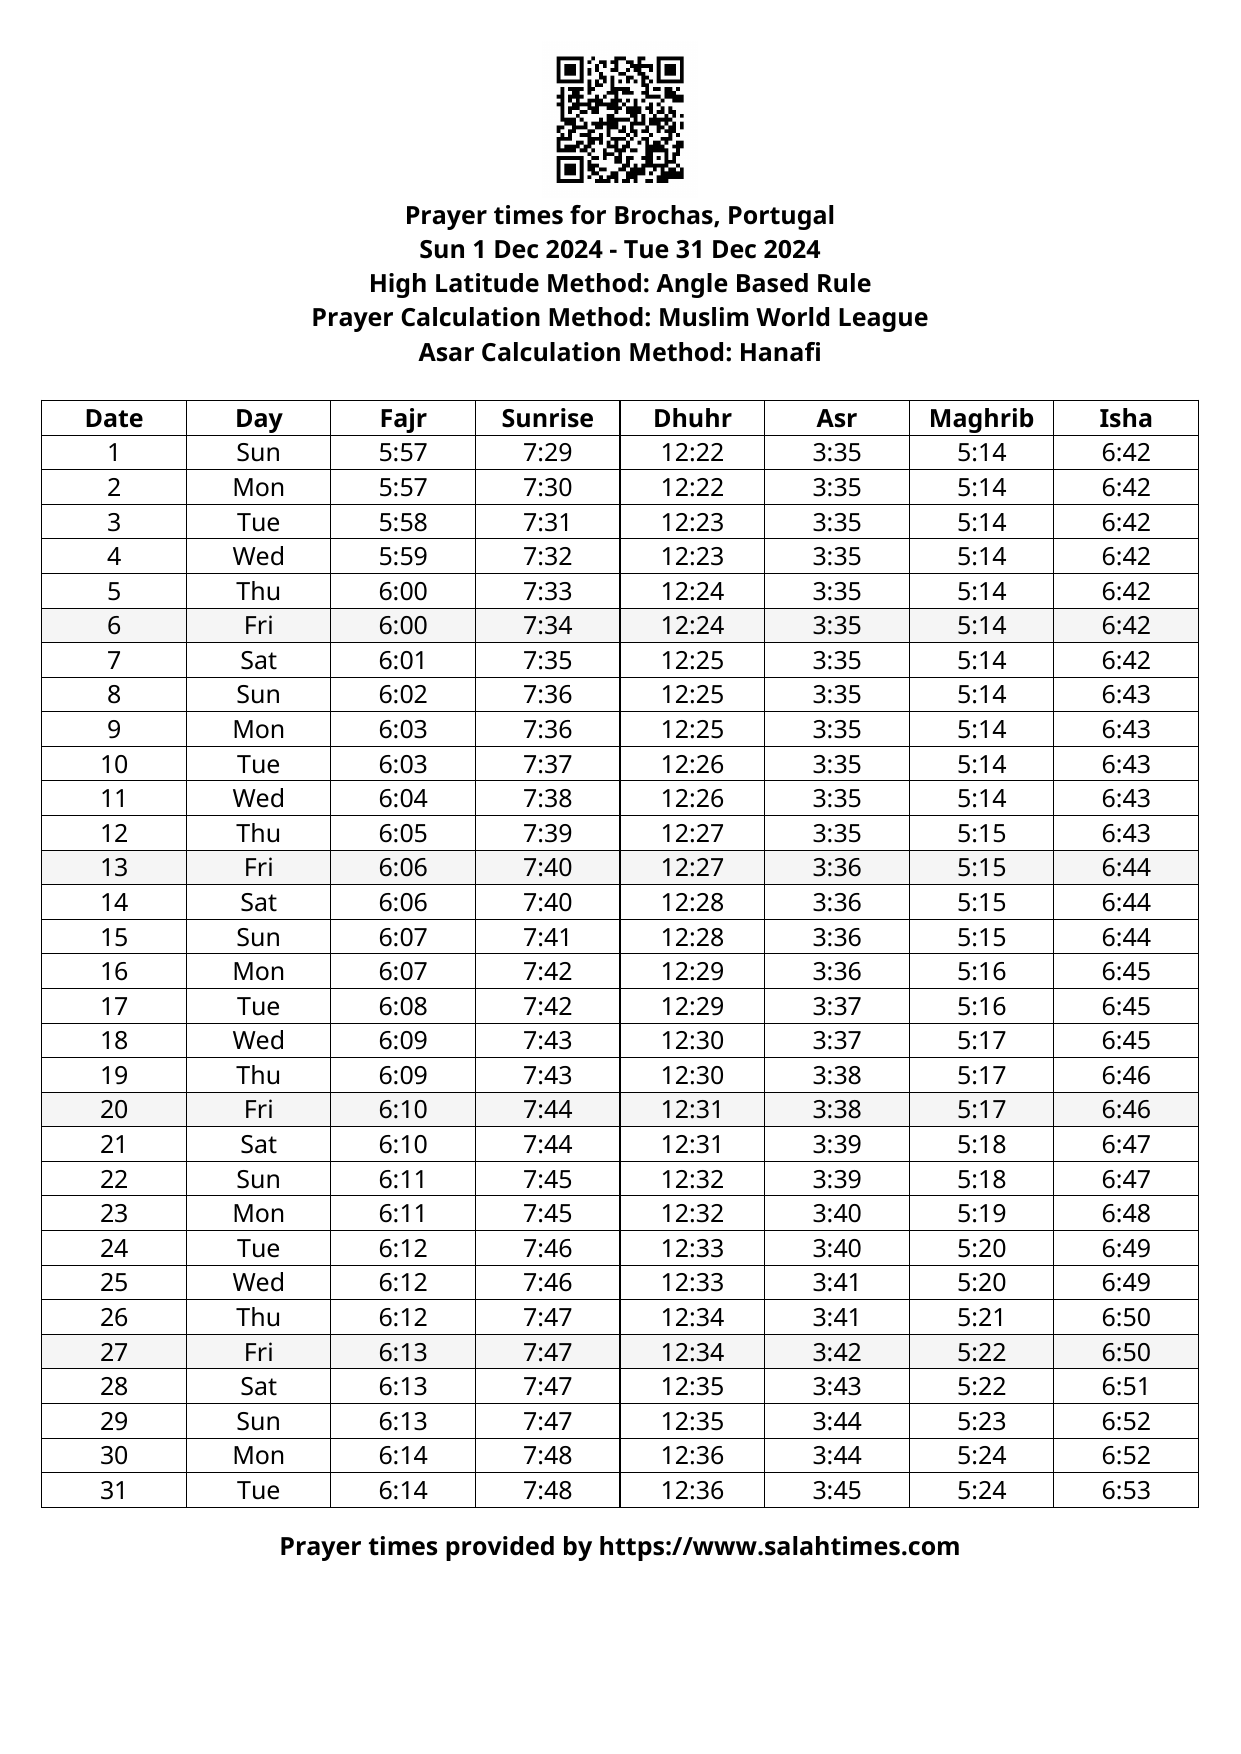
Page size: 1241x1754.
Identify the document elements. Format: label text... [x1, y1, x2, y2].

table_cell 6:01 [331, 643, 475, 677]
table_cell 5:19 [910, 1196, 1053, 1230]
table_cell 12:23 [621, 505, 764, 538]
table_cell 12:24 [621, 574, 764, 607]
table_cell 7:42 [476, 954, 619, 988]
table_cell 7:33 [476, 574, 619, 607]
table_header Maghrib [910, 401, 1053, 434]
table_cell 7:45 [476, 1162, 619, 1195]
table_cell 5:14 [910, 678, 1053, 711]
table_cell 6:12 [331, 1231, 475, 1264]
table_cell Wed [187, 539, 330, 573]
table_cell 7:34 [476, 609, 619, 642]
table_cell 3:38 [765, 1093, 909, 1126]
table_cell 6:12 [331, 1300, 475, 1334]
table_cell 7:38 [476, 781, 619, 815]
table_cell 3:40 [765, 1196, 909, 1230]
table_cell 7:40 [476, 885, 619, 919]
table_cell 12:36 [621, 1439, 764, 1472]
table_cell 5:17 [910, 1024, 1053, 1057]
table_cell 6:42 [1054, 609, 1198, 642]
table_cell 18 [42, 1024, 186, 1057]
table_cell 9 [42, 712, 186, 746]
table_cell 25 [42, 1266, 186, 1299]
table_cell 26 [42, 1300, 186, 1334]
table_cell 12:30 [621, 1058, 764, 1092]
table_cell 5:14 [910, 609, 1053, 642]
table_cell 3:35 [765, 436, 909, 469]
table_cell Sat [187, 643, 330, 677]
table_header Date [42, 401, 186, 434]
table_cell 6:52 [1054, 1404, 1198, 1437]
table_cell 6:42 [1054, 574, 1198, 607]
table_header Fajr [331, 401, 475, 434]
table_cell 3:41 [765, 1300, 909, 1334]
table_cell 5:17 [910, 1058, 1053, 1092]
table_cell 6:08 [331, 989, 475, 1022]
table_cell 5:57 [331, 436, 475, 469]
table_cell 3:36 [765, 851, 909, 884]
table_cell 7:41 [476, 920, 619, 953]
table_cell 6:50 [1054, 1335, 1198, 1368]
table_cell Wed [187, 1266, 330, 1299]
table_cell 6:49 [1054, 1231, 1198, 1264]
table_header Dhuhr [621, 401, 764, 434]
table_cell 3:44 [765, 1439, 909, 1472]
table_cell 6:49 [1054, 1266, 1198, 1299]
table_cell 12:22 [621, 470, 764, 504]
table_cell 5 [42, 574, 186, 607]
table_cell 7:32 [476, 539, 619, 573]
table_cell Sun [187, 1162, 330, 1195]
table_cell 6:04 [331, 781, 475, 815]
table_cell 8 [42, 678, 186, 711]
table_cell 6:00 [331, 574, 475, 607]
text Asar Calculation Method: Hanafi [42, 334, 1198, 368]
table_cell 6:13 [331, 1369, 475, 1403]
text Prayer Calculation Method: Muslim World League [42, 300, 1198, 334]
table_cell 12:28 [621, 885, 764, 919]
table_cell 3:35 [765, 574, 909, 607]
table_cell 12:29 [621, 989, 764, 1022]
table_cell 3:35 [765, 678, 909, 711]
table_cell 6:48 [1054, 1196, 1198, 1230]
table_cell 5:16 [910, 954, 1053, 988]
table_cell 15 [42, 920, 186, 953]
table_cell 12:34 [621, 1335, 764, 1368]
table_cell Mon [187, 954, 330, 988]
table_cell 7:47 [476, 1335, 619, 1368]
table_cell 30 [42, 1439, 186, 1472]
table_cell Fri [187, 1335, 330, 1368]
text High Latitude Method: Angle Based Rule [42, 266, 1198, 300]
table_cell 6:10 [331, 1093, 475, 1126]
table_cell 5:14 [910, 574, 1053, 607]
table_cell 5:58 [331, 505, 475, 538]
table_cell 6:13 [331, 1404, 475, 1437]
table_cell Wed [187, 781, 330, 815]
table_cell 12:36 [621, 1473, 764, 1507]
table_cell 7:35 [476, 643, 619, 677]
table_cell 3:45 [765, 1473, 909, 1507]
table_cell 12:35 [621, 1369, 764, 1403]
table_cell 6:44 [1054, 920, 1198, 953]
table_cell 6:42 [1054, 539, 1198, 573]
table_cell 5:14 [910, 436, 1053, 469]
table_cell 6:53 [1054, 1473, 1198, 1507]
table_cell 5:22 [910, 1335, 1053, 1368]
table_cell Thu [187, 574, 330, 607]
table_cell 7:44 [476, 1093, 619, 1126]
table_cell 12:31 [621, 1127, 764, 1161]
table_cell 20 [42, 1093, 186, 1126]
table_cell 3:36 [765, 920, 909, 953]
table_cell 12:27 [621, 851, 764, 884]
table_cell 17 [42, 989, 186, 1022]
table_cell 5:15 [910, 885, 1053, 919]
table_cell 7:48 [476, 1439, 619, 1472]
table_cell 3:40 [765, 1231, 909, 1264]
table_cell 5:14 [910, 539, 1053, 573]
table_cell 6:06 [331, 885, 475, 919]
table_cell 5:14 [910, 747, 1053, 780]
table_cell 12:23 [621, 539, 764, 573]
table_cell 6:46 [1054, 1058, 1198, 1092]
table_cell Tue [187, 989, 330, 1022]
table_cell 6:07 [331, 920, 475, 953]
table_cell 5:20 [910, 1266, 1053, 1299]
table_cell 5:23 [910, 1404, 1053, 1437]
table_cell 19 [42, 1058, 186, 1092]
table_cell 12:35 [621, 1404, 764, 1437]
table_cell 7:43 [476, 1058, 619, 1092]
table_cell 6:43 [1054, 781, 1198, 815]
table_cell 12:24 [621, 609, 764, 642]
table_cell 7:30 [476, 470, 619, 504]
table_cell 7 [42, 643, 186, 677]
table_cell 6:10 [331, 1127, 475, 1161]
table_cell Sat [187, 1369, 330, 1403]
table_cell 6:05 [331, 816, 475, 849]
table_cell 12:22 [621, 436, 764, 469]
table_cell 7:40 [476, 851, 619, 884]
table_cell 1 [42, 436, 186, 469]
table_cell 3 [42, 505, 186, 538]
table_cell 7:46 [476, 1266, 619, 1299]
table_cell 12:33 [621, 1231, 764, 1264]
table_cell 12:26 [621, 747, 764, 780]
table_cell Sat [187, 1127, 330, 1161]
table_cell 6:43 [1054, 678, 1198, 711]
table_header Sunrise [476, 401, 619, 434]
table_cell 6:45 [1054, 954, 1198, 988]
table_cell 5:18 [910, 1127, 1053, 1161]
table_cell 6:51 [1054, 1369, 1198, 1403]
table_cell 5:14 [910, 643, 1053, 677]
table_cell 6:06 [331, 851, 475, 884]
table_cell 6:46 [1054, 1093, 1198, 1126]
table_cell 6:09 [331, 1024, 475, 1057]
table_cell Fri [187, 609, 330, 642]
table_cell 27 [42, 1335, 186, 1368]
table_cell 7:29 [476, 436, 619, 469]
text Prayer times provided by https://www.salahtimes.com [42, 1528, 1198, 1563]
table_header Isha [1054, 401, 1198, 434]
table_cell 3:39 [765, 1162, 909, 1195]
table_cell 12:29 [621, 954, 764, 988]
table_cell Thu [187, 816, 330, 849]
table_cell 24 [42, 1231, 186, 1264]
table_cell 6:11 [331, 1196, 475, 1230]
table_cell 28 [42, 1369, 186, 1403]
table_cell 21 [42, 1127, 186, 1161]
table_cell 6:02 [331, 678, 475, 711]
table_cell 3:35 [765, 712, 909, 746]
table_cell 7:31 [476, 505, 619, 538]
table_cell 3:44 [765, 1404, 909, 1437]
table_cell 12:31 [621, 1093, 764, 1126]
table_cell 5:18 [910, 1162, 1053, 1195]
table_cell 7:36 [476, 678, 619, 711]
table_cell 6:03 [331, 712, 475, 746]
table_cell 6:42 [1054, 436, 1198, 469]
table_cell 3:35 [765, 781, 909, 815]
table_cell 12:34 [621, 1300, 764, 1334]
table_cell 6:42 [1054, 470, 1198, 504]
table_cell 5:15 [910, 816, 1053, 849]
table_cell 3:43 [765, 1369, 909, 1403]
table_cell 6:42 [1054, 505, 1198, 538]
table_cell Sat [187, 885, 330, 919]
picture [542, 41, 699, 198]
table_cell Mon [187, 1196, 330, 1230]
table_cell 3:35 [765, 747, 909, 780]
table_cell 12:25 [621, 643, 764, 677]
table_cell 5:14 [910, 781, 1053, 815]
table_cell 6:44 [1054, 851, 1198, 884]
table_cell 11 [42, 781, 186, 815]
table_cell 6 [42, 609, 186, 642]
table_cell Mon [187, 470, 330, 504]
table_cell 6:14 [331, 1439, 475, 1472]
table_cell 5:14 [910, 505, 1053, 538]
table_cell Tue [187, 1231, 330, 1264]
table_cell 22 [42, 1162, 186, 1195]
table_cell 7:47 [476, 1404, 619, 1437]
table_cell 3:36 [765, 954, 909, 988]
table_cell 5:24 [910, 1439, 1053, 1472]
table_cell 7:37 [476, 747, 619, 780]
table_cell 12:25 [621, 712, 764, 746]
table_cell 13 [42, 851, 186, 884]
table_cell 3:35 [765, 609, 909, 642]
table_cell 7:48 [476, 1473, 619, 1507]
table_cell 16 [42, 954, 186, 988]
table_cell 6:52 [1054, 1439, 1198, 1472]
table_cell 7:47 [476, 1369, 619, 1403]
table_cell 12 [42, 816, 186, 849]
table_cell 6:45 [1054, 1024, 1198, 1057]
table_cell 23 [42, 1196, 186, 1230]
table_cell 6:13 [331, 1335, 475, 1368]
table_cell Wed [187, 1024, 330, 1057]
table_cell 6:14 [331, 1473, 475, 1507]
table_cell 5:59 [331, 539, 475, 573]
table_cell 6:50 [1054, 1300, 1198, 1334]
table_cell 31 [42, 1473, 186, 1507]
table_cell 10 [42, 747, 186, 780]
table_cell 6:00 [331, 609, 475, 642]
table_header Day [187, 401, 330, 434]
table_cell 12:33 [621, 1266, 764, 1299]
table_cell 6:43 [1054, 747, 1198, 780]
table_cell Sun [187, 1404, 330, 1437]
table_cell 14 [42, 885, 186, 919]
table_cell 7:36 [476, 712, 619, 746]
table_cell 6:47 [1054, 1127, 1198, 1161]
table_cell 12:30 [621, 1024, 764, 1057]
table_header Asr [765, 401, 909, 434]
table_cell 6:03 [331, 747, 475, 780]
table_cell 7:44 [476, 1127, 619, 1161]
table_cell Mon [187, 1439, 330, 1472]
table_cell Tue [187, 505, 330, 538]
table_cell 5:15 [910, 851, 1053, 884]
table_cell 5:24 [910, 1473, 1053, 1507]
table_cell Sun [187, 678, 330, 711]
table_cell 5:15 [910, 920, 1053, 953]
table_cell 5:21 [910, 1300, 1053, 1334]
table_cell 7:39 [476, 816, 619, 849]
text Sun 1 Dec 2024 - Tue 31 Dec 2024 [42, 232, 1198, 266]
table_cell Sun [187, 436, 330, 469]
table_cell 3:37 [765, 989, 909, 1022]
table_cell 3:35 [765, 643, 909, 677]
table_cell 6:09 [331, 1058, 475, 1092]
table_cell 3:36 [765, 885, 909, 919]
table_cell 3:35 [765, 816, 909, 849]
table_cell 3:39 [765, 1127, 909, 1161]
table_cell 6:43 [1054, 712, 1198, 746]
table_cell 6:44 [1054, 885, 1198, 919]
table_cell Tue [187, 747, 330, 780]
table_cell Thu [187, 1058, 330, 1092]
table_cell 3:35 [765, 505, 909, 538]
table_cell 3:38 [765, 1058, 909, 1092]
table_cell 3:37 [765, 1024, 909, 1057]
table_cell Sun [187, 920, 330, 953]
table_cell Fri [187, 851, 330, 884]
table_cell 6:07 [331, 954, 475, 988]
table_cell 3:42 [765, 1335, 909, 1368]
table_cell 6:12 [331, 1266, 475, 1299]
table_cell 3:35 [765, 470, 909, 504]
table_cell 12:25 [621, 678, 764, 711]
table_cell 5:20 [910, 1231, 1053, 1264]
table_cell 5:14 [910, 712, 1053, 746]
table_cell 6:47 [1054, 1162, 1198, 1195]
table_cell 7:42 [476, 989, 619, 1022]
table_cell 5:57 [331, 470, 475, 504]
table_cell 3:41 [765, 1266, 909, 1299]
table_cell 7:43 [476, 1024, 619, 1057]
table_cell 12:27 [621, 816, 764, 849]
table_cell 5:22 [910, 1369, 1053, 1403]
table_cell 6:11 [331, 1162, 475, 1195]
table_cell Thu [187, 1300, 330, 1334]
table_cell 2 [42, 470, 186, 504]
table_cell 12:26 [621, 781, 764, 815]
table_cell 12:32 [621, 1196, 764, 1230]
table_cell 6:45 [1054, 989, 1198, 1022]
table_cell Mon [187, 712, 330, 746]
table_cell 7:47 [476, 1300, 619, 1334]
table_cell 3:35 [765, 539, 909, 573]
table_cell 5:14 [910, 470, 1053, 504]
table_cell 6:42 [1054, 643, 1198, 677]
table_cell 12:28 [621, 920, 764, 953]
table_cell 29 [42, 1404, 186, 1437]
table_cell 5:16 [910, 989, 1053, 1022]
table_cell 7:45 [476, 1196, 619, 1230]
table_cell 4 [42, 539, 186, 573]
table_cell 5:17 [910, 1093, 1053, 1126]
table_cell 7:46 [476, 1231, 619, 1264]
text Prayer times for Brochas, Portugal [42, 198, 1198, 232]
table_cell Tue [187, 1473, 330, 1507]
table_cell 6:43 [1054, 816, 1198, 849]
table_cell Fri [187, 1093, 330, 1126]
table_cell 12:32 [621, 1162, 764, 1195]
